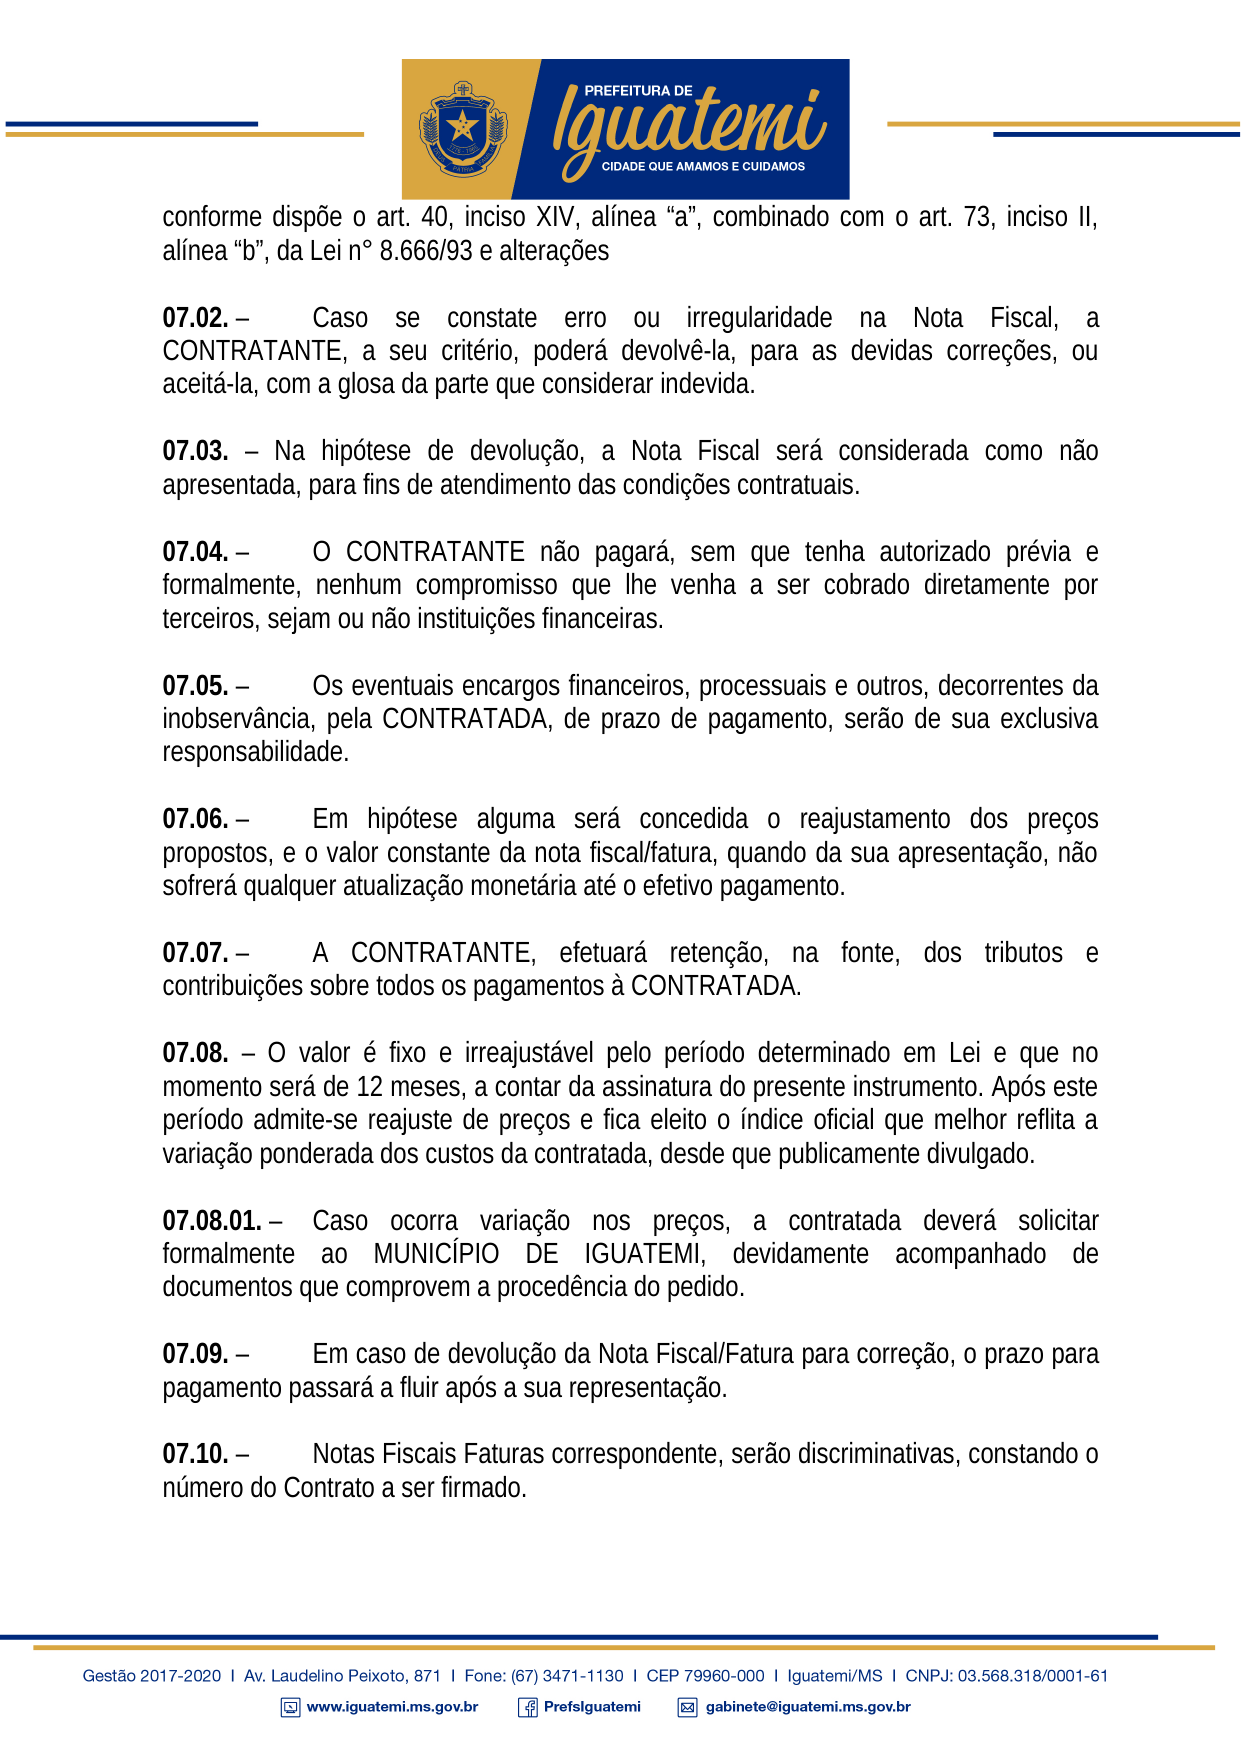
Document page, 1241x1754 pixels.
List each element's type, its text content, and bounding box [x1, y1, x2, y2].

text 07.04. – O CONTRATANTE não pagará, sem que tenha autorizado prévia e formalmente, nenhum compromisso que lhe venha a ser cobrado diretamente por terceiros, sejam ou não instituições financeiras. [162, 534, 1101, 634]
text 07.09. – Em caso de devolução da Nota Fiscal/Fatura para correção, o prazo para pagamento passará a fluir após a sua representação. [162, 1336, 1101, 1403]
text 07.08. – O valor é fixo e irreajustável pelo período determinado em Lei e que no momento será de 12 meses, a contar da assinatura do presente instrumento. Após este período admite-se reajuste de preços e fica eleito o índice oficial que melhor reflita a variação ponderada dos custos da contratada, desde que publicamente divulgado. [162, 1035, 1101, 1169]
text 07.07. – A CONTRATANTE, efetuará retenção, na fonte, dos tributos e contribuições sobre todos os pagamentos à CONTRATADA. [162, 935, 1101, 1002]
text 07.06. – Em hipótese alguma será concedida o reajustamento dos preços propostos, e o valor constante da nota fiscal/fatura, quando da sua apresentação, não sofrerá qualquer atualização monetária até o efetivo pagamento. [162, 801, 1101, 902]
text 07.02. – Caso se constate erro ou irregularidade na Nota Fiscal, a CONTRATANTE, a seu critério, poderá devolvê-la, para as devidas correções, ou aceitá-la, com a glosa da parte que considerar indevida. [162, 300, 1101, 400]
text 07.08.01. – Caso ocorra variação nos preços, a contratada deverá solicitar formalmente ao MUNICÍPIO DE IGUATEMI, devidamente acompanhado de documentos que comprovem a procedência do pedido. [162, 1203, 1101, 1303]
text 07.03. – Na hipótese de devolução, a Nota Fiscal será considerada como não apresentada, para fins de atendimento das condições contratuais. [162, 433, 1101, 500]
text 07.05. – Os eventuais encargos financeiros, processuais e outros, decorrentes da inobservância, pela CONTRATADA, de prazo de pagamento, serão de sua exclusiva responsabilidade. [162, 668, 1101, 768]
text 07.10. – Notas Fiscais Faturas correspondente, serão discriminativas, constando o número do Contrato a ser firmado. [162, 1437, 1101, 1503]
picture [0, 1625, 1216, 1728]
picture [5, 59, 1241, 200]
